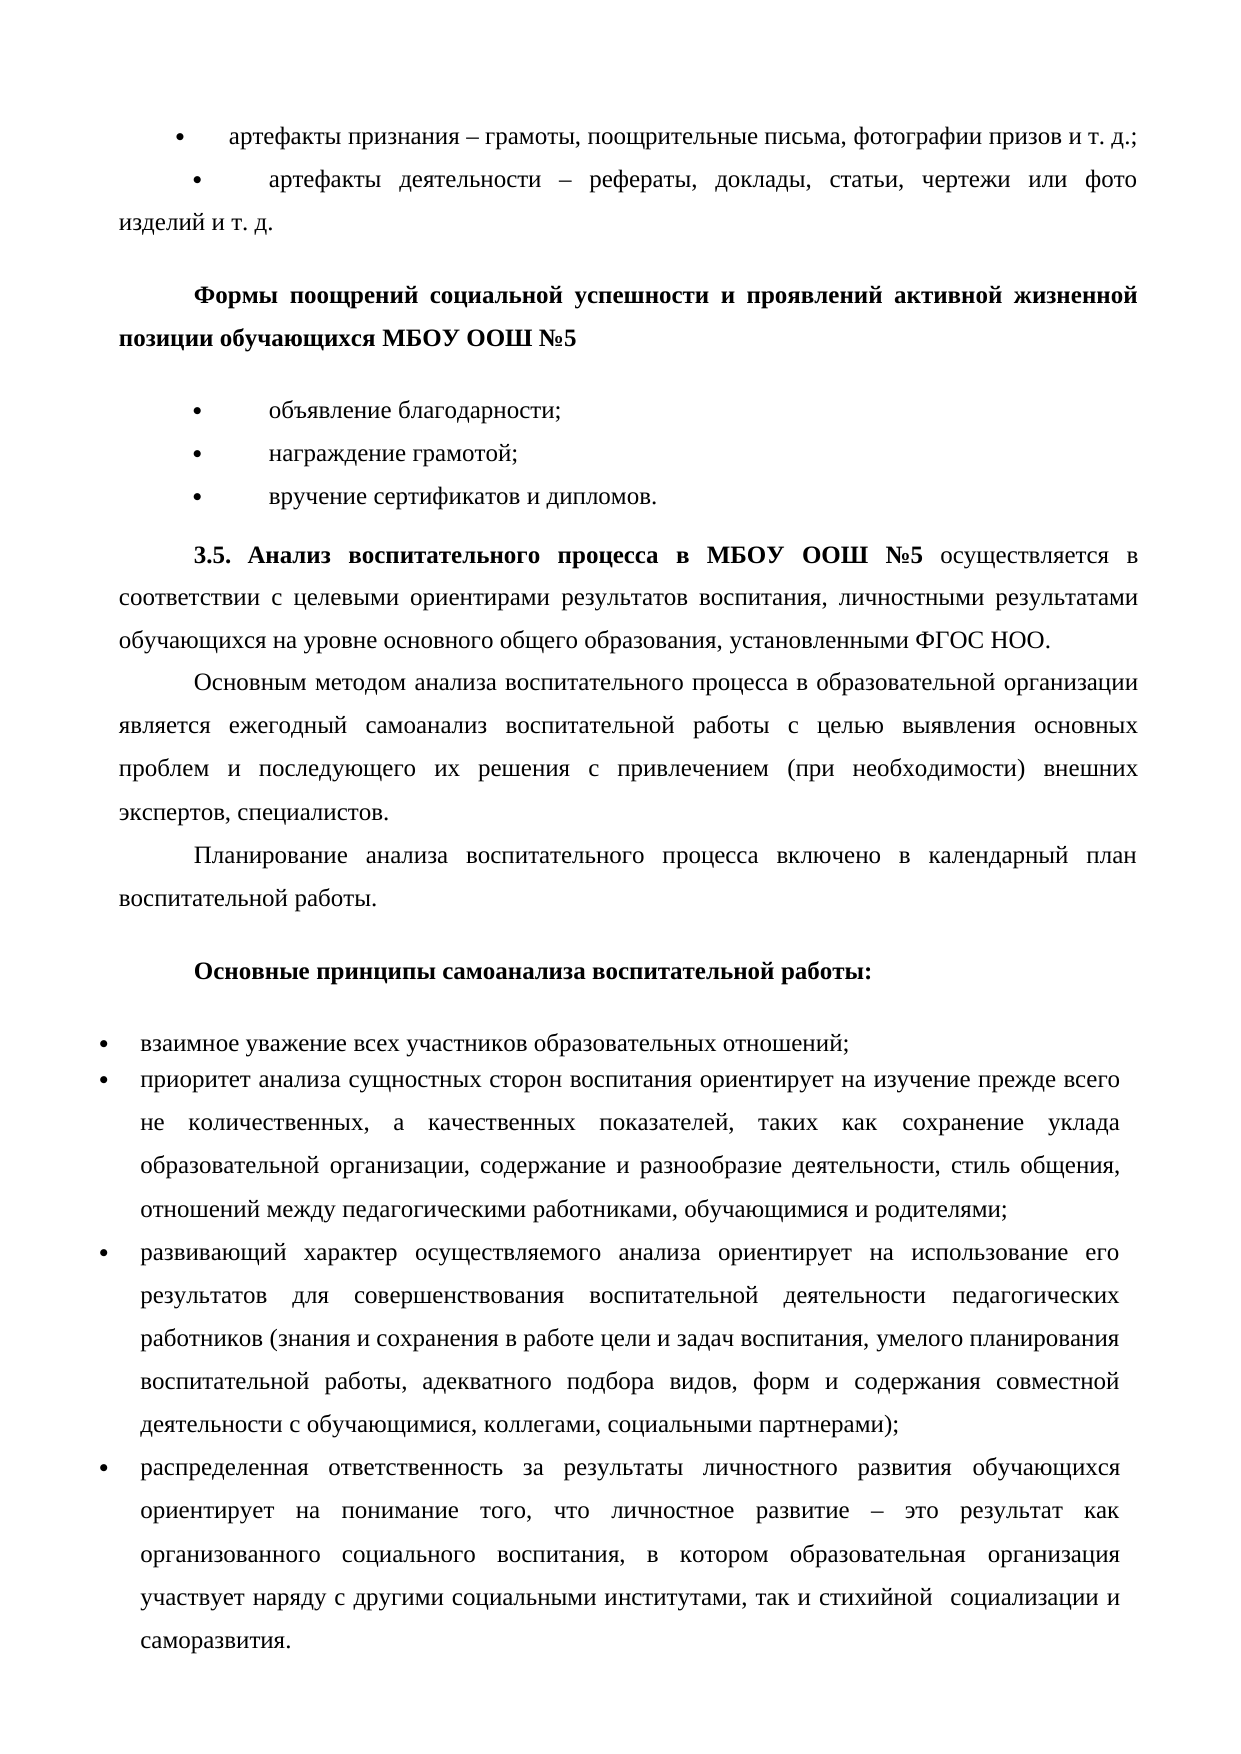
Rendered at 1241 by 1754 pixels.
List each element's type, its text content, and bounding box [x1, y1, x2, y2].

list вручение сертификатов и дипломов. [194, 481, 1165, 510]
list взаимное уважение всех участников образовательных отношений; [100, 1028, 1165, 1056]
list Анализ воспитательного процесса в МБОУ ООШ №5 осуществляется в соответствии с целевыми ориентирами результатов воспитания, личностными результатами обучающихся на уровне основного общего образования, установленными ФГОС НОО. [119, 540, 1138, 653]
list объявление благодарности; [194, 395, 1165, 424]
list развивающий характер осуществляемого анализа ориентирует на использование его результатов для совершенствования воспитательной деятельности педагогических работников (знания и сохранения в работе цели и задач воспитания, умелого планирования воспитательной работы, адекватного подбора видов, форм и содержания совместной деятельности с обучающимися, коллегами, социальными партнерами); [100, 1237, 1119, 1438]
list приоритет анализа сущностных сторон воспитания ориентирует на изучение прежде всего не количественных, а качественных показателей, таких как сохранение уклада образовательной организации, содержание и разнообразие деятельности, стиль общения, отношений между педагогическими работниками, обучающимися и родителями; [100, 1064, 1120, 1222]
text Планирование анализа воспитательного процесса включено в календарный план воспитательной работы. [119, 840, 1138, 912]
subtitle Основные принципы самоанализа воспитательной работы: [194, 956, 1165, 984]
list артефакты признания – грамоты, поощрительные письма, фотографии призов и т. д.; [96, 121, 1159, 149]
list награждение грамотой; [194, 438, 1165, 467]
text Основным методом анализа воспитательного процесса в образовательной организации является ежегодный самоанализ воспитательной работы с целью выявления основных проблем и последующего их решения с привлечением (при необходимости) внешних экспертов, специалистов. [119, 667, 1138, 825]
list артефакты деятельности – рефераты, доклады, статьи, чертежи или фото изделий и т. д. [119, 164, 1138, 236]
subtitle Формы поощрений социальной успешности и проявлений активной жизненной позиции обучающихся МБОУ ООШ №5 [119, 280, 1138, 352]
list распределенная ответственность за результаты личностного развития обучающихся ориентирует на понимание того, что личностное развитие – это результат как организованного социального воспитания, в котором образовательная организация участвует наряду с другими социальными институтами, так и стихийной социализации и саморазвития. [100, 1452, 1120, 1654]
